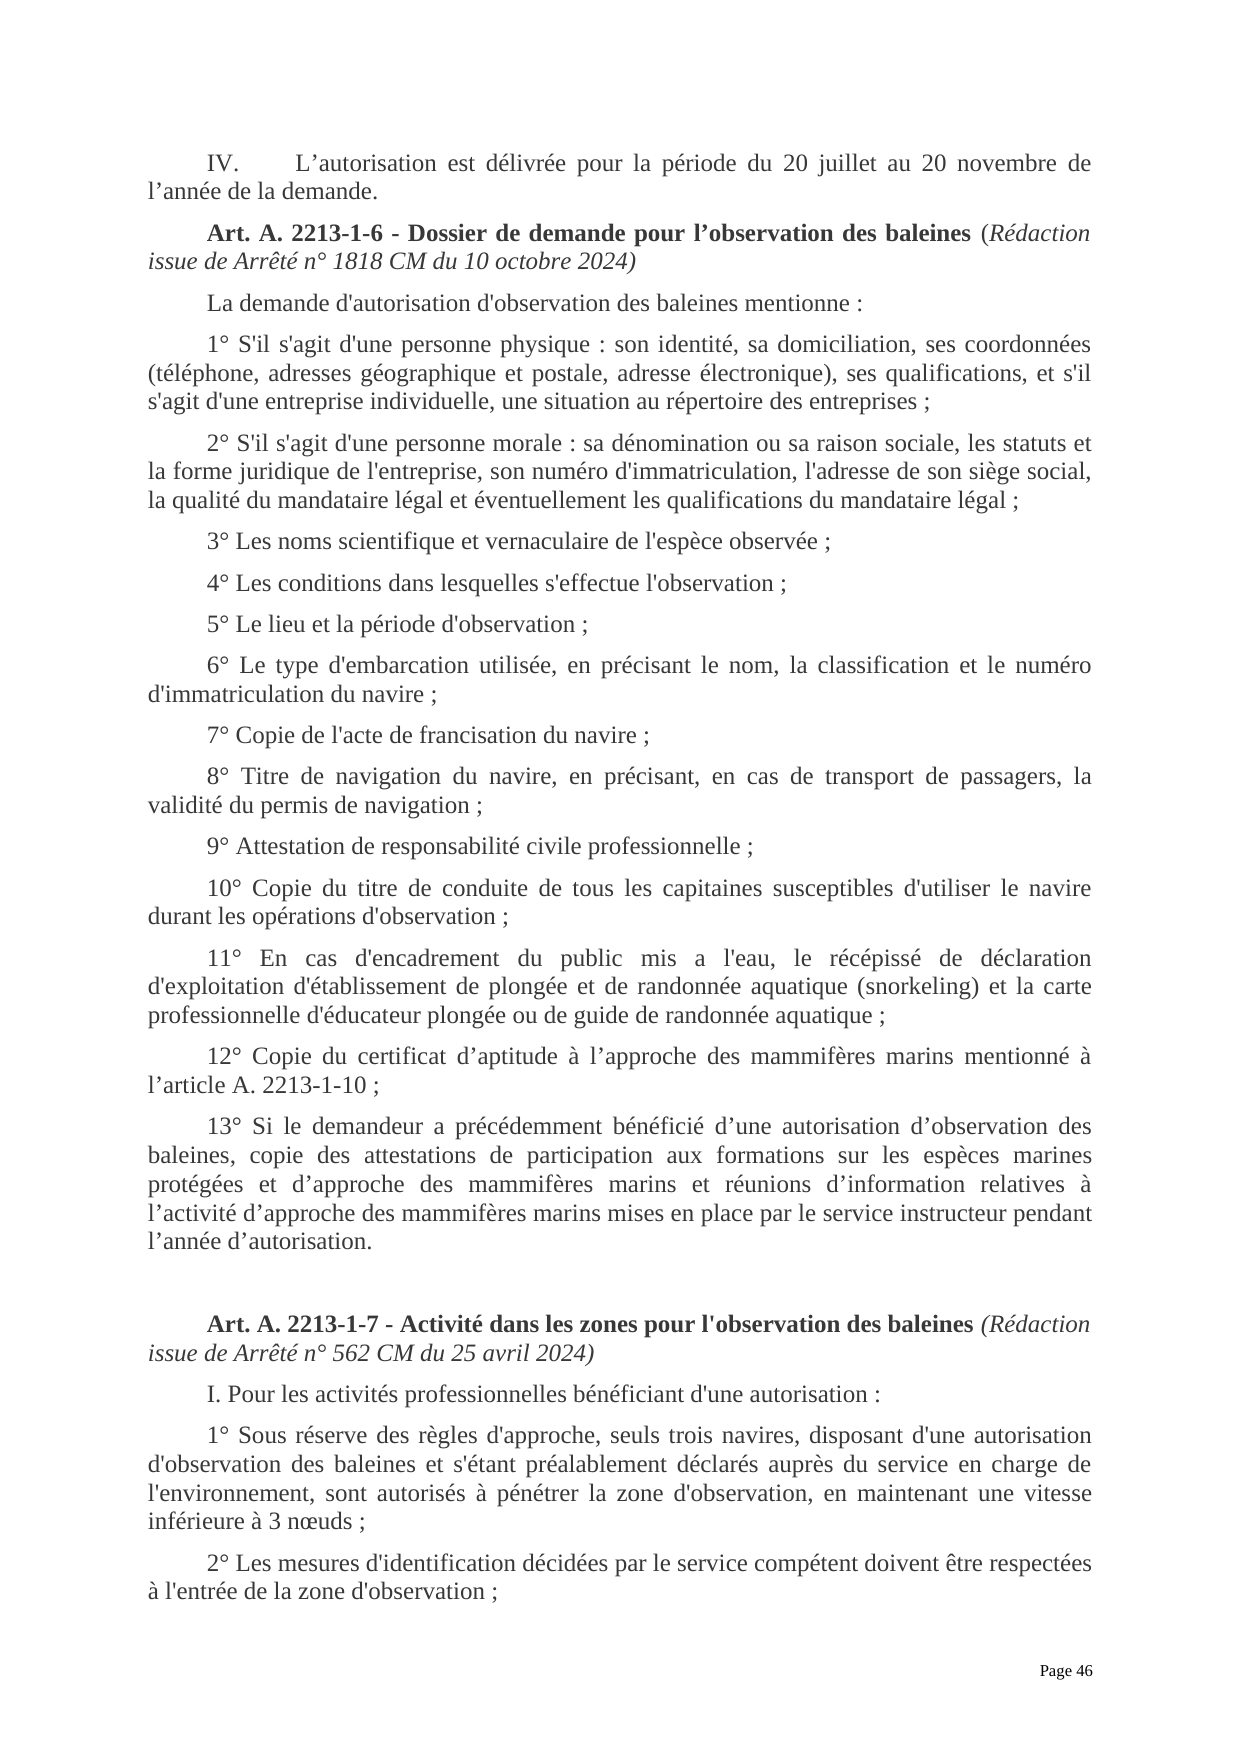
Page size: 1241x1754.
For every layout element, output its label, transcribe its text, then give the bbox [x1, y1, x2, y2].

list L’autorisation est délivrée pour la période du 20 juillet au 20 novembre de l’année de la demande. [148, 148, 1093, 205]
text 10° Copie du titre de conduite de tous les capitaines susceptibles d'utiliser le navire durant les opérations d'observation ; [148, 873, 1093, 930]
text 7° Copie de l'acte de francisation du navire ; [148, 720, 1093, 749]
text 2° S'il s'agit d'une personne morale : sa dénomination ou sa raison sociale, les statuts et la forme juridique de l'entreprise, son numéro d'immatriculation, l'adresse de son siège social, la qualité du mandataire légal et éventuellement les qualifications du mandataire légal ; [148, 428, 1093, 514]
text La demande d'autorisation d'observation des baleines mentionne : [148, 288, 1093, 316]
text I. Pour les activités professionnelles bénéficiant d'une autorisation : [148, 1379, 1093, 1408]
text 1° S'il s'agit d'une personne physique : son identité, sa domiciliation, ses coordonnées (téléphone, adresses géographique et postale, adresse électronique), ses qualifications, et s'il s'agit d'une entreprise individuelle, une situation au répertoire des entreprises ; [148, 329, 1093, 415]
text 2° Les mesures d'identification décidées par le service compétent doivent être respectées à l'entrée de la zone d'observation ; [148, 1548, 1093, 1605]
text 5° Le lieu et la période d'observation ; [148, 609, 1093, 638]
text 9° Attestation de responsabilité civile professionnelle ; [148, 831, 1093, 860]
text 1° Sous réserve des règles d'approche, seuls trois navires, disposant d'une autorisation d'observation des baleines et s'étant préalablement déclarés auprès du service en charge de l'environnement, sont autorisés à pénétrer la zone d'observation, en maintenant une vitesse inférieure à 3 nœuds ; [148, 1420, 1093, 1535]
text 4° Les conditions dans lesquelles s'effectue l'observation ; [148, 568, 1093, 596]
text 3° Les noms scientifique et vernaculaire de l'espèce observée ; [148, 526, 1093, 555]
text 13° Si le demandeur a précédemment bénéficié d’une autorisation d’observation des baleines, copie des attestations de participation aux formations sur les espèces marines protégées et d’approche des mammifères marins et réunions d’information relatives à l’activité d’approche des mammifères marins mises en place par le service instructeur pendant l’année d’autorisation. [148, 1111, 1093, 1255]
text 8° Titre de navigation du navire, en précisant, en cas de transport de passagers, la validité du permis de navigation ; [148, 761, 1093, 819]
text 12° Copie du certificat d’aptitude à l’approche des mammifères marins mentionné à l’article A. 2213-1-10 ; [148, 1041, 1093, 1099]
text Art. A. 2213-1-6 - Dossier de demande pour l’observation des baleines (Rédaction issue de Arrêté n° 1818 CM du 10 octobre 2024) [148, 218, 1093, 275]
text 6° Le type d'embarcation utilisée, en précisant le nom, la classification et le numéro d'immatriculation du navire ; [148, 650, 1093, 708]
text 11° En cas d'encadrement du public mis a l'eau, le récépissé de déclaration d'exploitation d'établissement de plongée et de randonnée aquatique (snorkeling) et la carte professionnelle d'éducateur plongée ou de guide de randonnée aquatique ; [148, 943, 1093, 1029]
text Art. A. 2213-1-7 - Activité dans les zones pour l'observation des baleines (Rédaction issue de Arrêté n° 562 CM du 25 avril 2024) [148, 1309, 1093, 1366]
